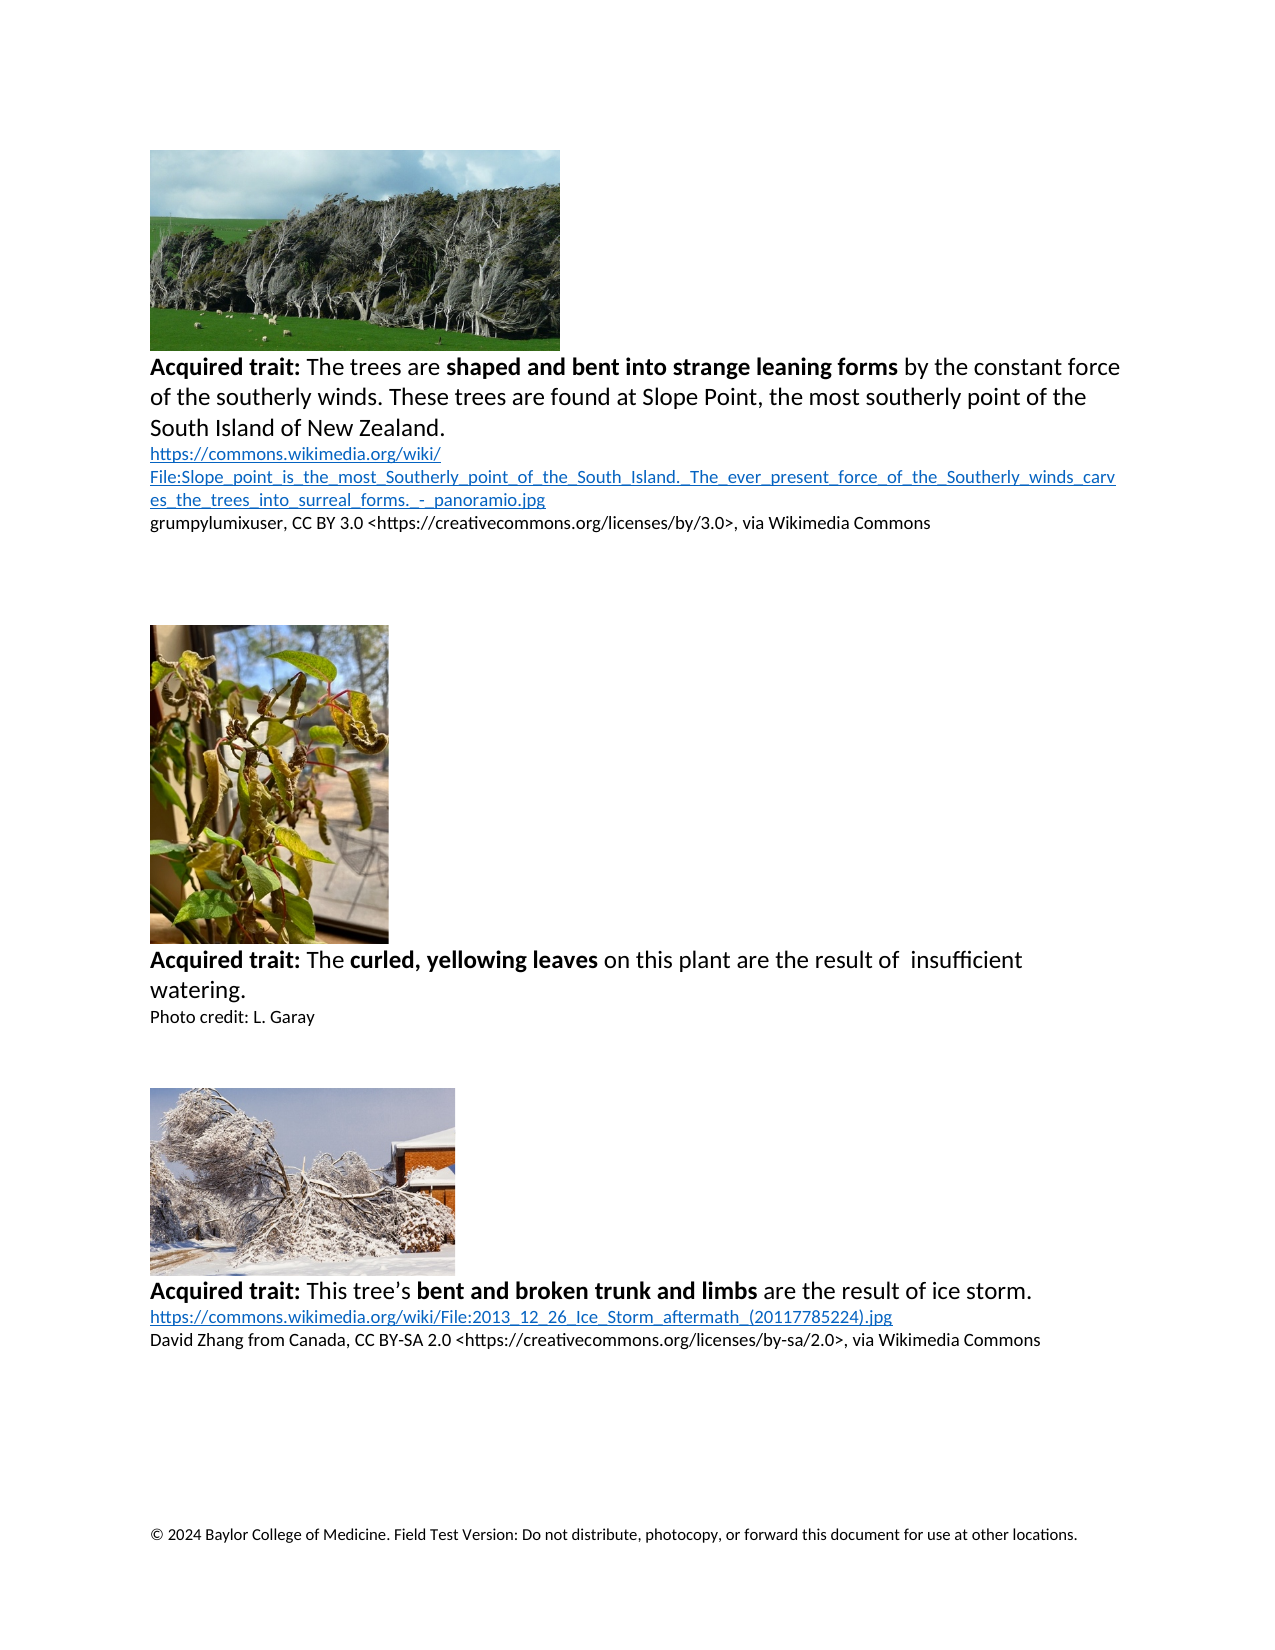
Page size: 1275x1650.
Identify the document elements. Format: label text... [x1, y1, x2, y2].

picture [150, 150, 560, 351]
text https://commons.wikimedia.org/wiki/File:Slope_point_is_the_most_Southerly_point_of_the_South_Island._The_ever_present_force_of_the_Southerly_winds_carves_the_trees_into_surreal_forms._-_panoramio.jpg [150, 443, 1125, 511]
text Acquired trait: This tree’s bent and broken trunk and limbs are the result of ice storm. [150, 1275, 1125, 1306]
text https://commons.wikimedia.org/wiki/File:2013_12_26_Ice_Storm_aftermath_(20117785224).jpg [150, 1306, 1125, 1329]
picture [150, 625, 389, 944]
text Acquired trait: The trees are shaped and bent into strange leaning forms by the constant force of the southerly winds. These trees are found at Slope Point, the most southerly point of the South Island of New Zealand. [150, 351, 1125, 443]
text David Zhang from Canada, CC BY-SA 2.0 <https://creativecommons.org/licenses/by-sa/2.0>, via Wikimedia Commons [150, 1329, 1125, 1352]
picture [150, 1088, 456, 1276]
text grumpylumixuser, CC BY 3.0 <https://creativecommons.org/licenses/by/3.0>, via Wikimedia Commons [150, 511, 1125, 534]
text Acquired trait: The curled, yellowing leaves on this plant are the result of insufficient watering. [150, 944, 1125, 1005]
text Photo credit: L. Garay [150, 1005, 1125, 1028]
